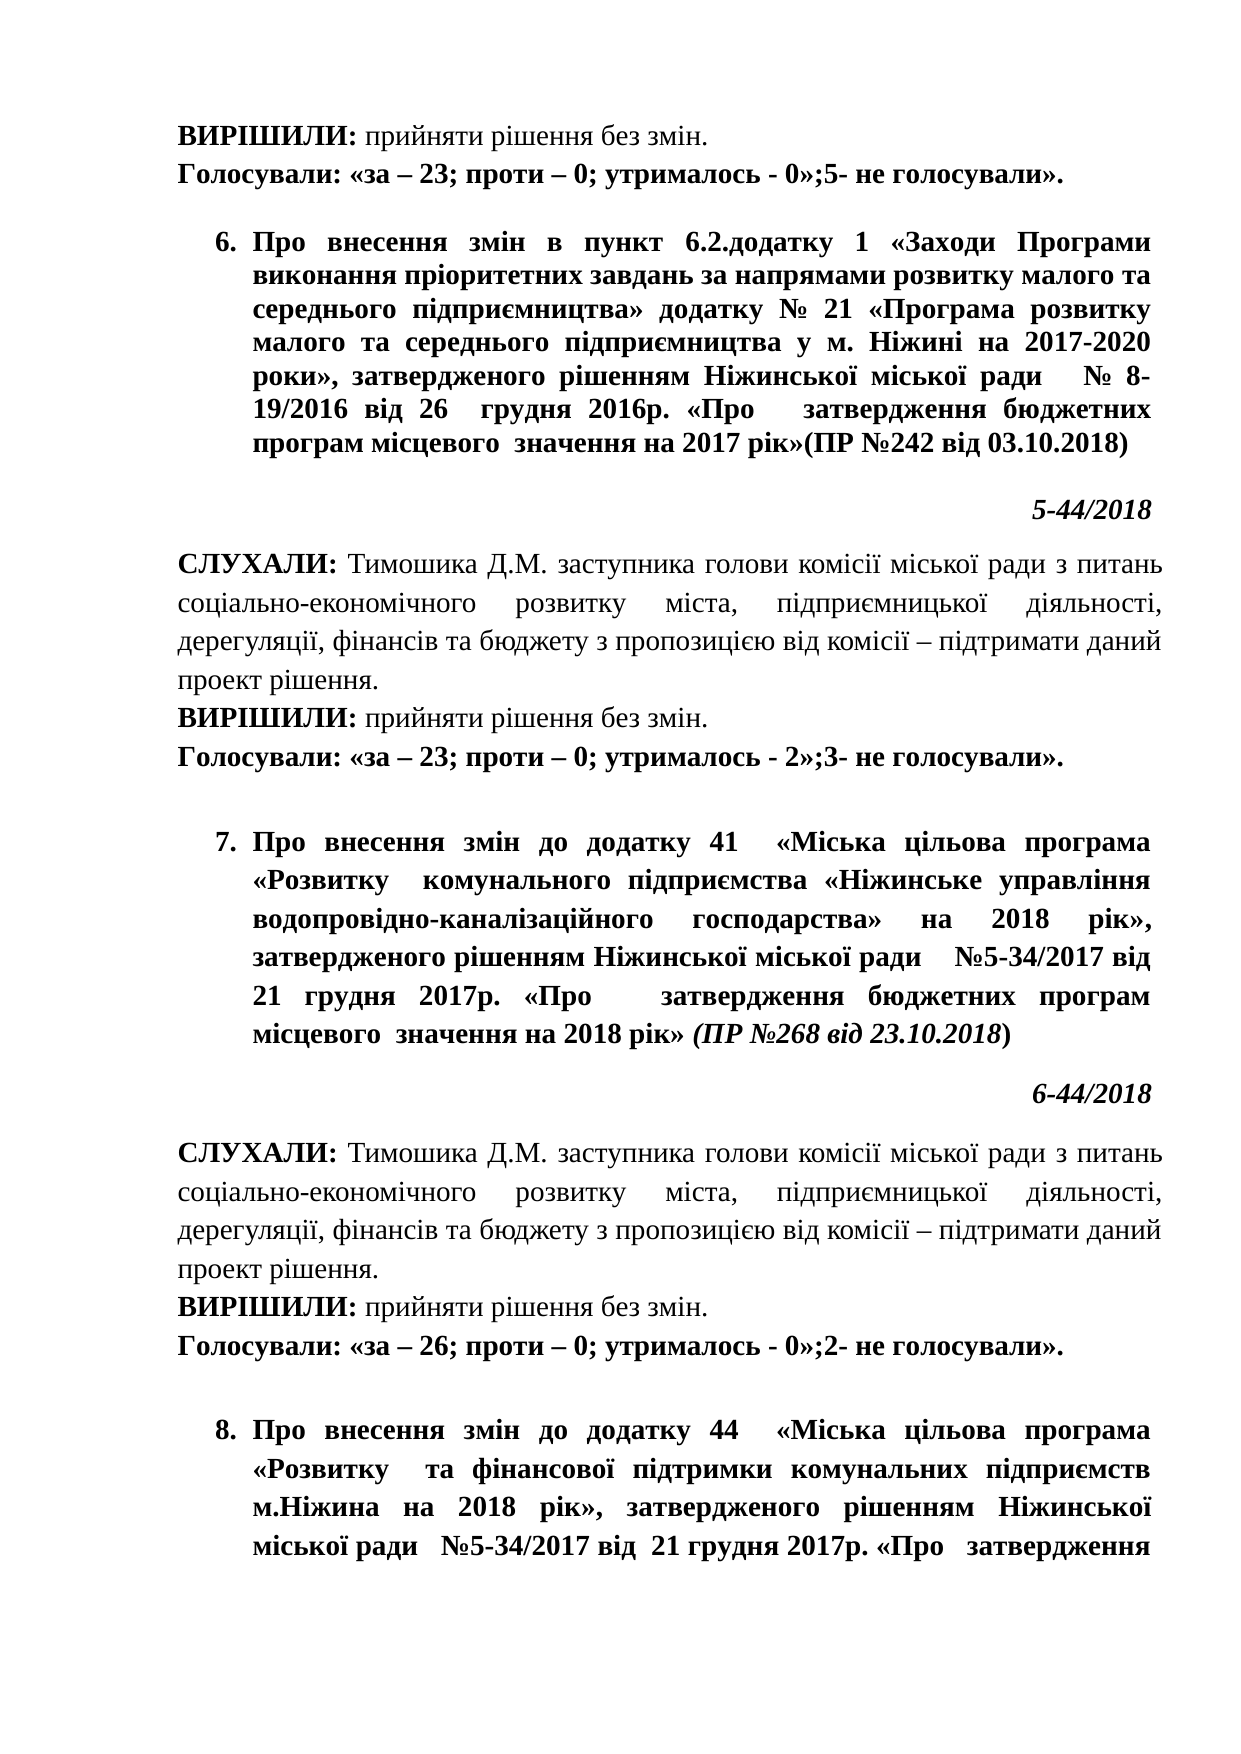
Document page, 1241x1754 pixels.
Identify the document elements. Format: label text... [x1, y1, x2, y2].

text 6-44/2018 [177, 1076, 1152, 1109]
text ВИРІШИЛИ: прийняти рішення без змін. [177, 1289, 1152, 1323]
list Про внесення змін в пункт 6.2.додатку 1 «Заходи Програми виконання пріоритетних завдань за напрямами розвитку малого та середнього підприємництва» додатку № 21 «Програма розвитку малого та середнього підприємництва у м. Ніжині на 2017-2020 роки», затвердженого рішенням Ніжинської міської ради № 8-19/2016 від 26 грудня 2016р. «Про затвердження бюджетних програм місцевого значення на 2017 рік»(ПР №242 від 03.10.2018) [215, 224, 1152, 458]
text Голосували: «за – 23; проти – 0; утрималось - 0»;5- не голосували». [177, 157, 1152, 190]
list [215, 1412, 1152, 1562]
text Голосували: «за – 23; проти – 0; утрималось - 2»;3- не голосували». [177, 739, 1152, 773]
text 5-44/2018 [177, 492, 1152, 526]
list Про внесення змін до додатку 41 «Міська цільова програма «Розвитку комунального підприємства «Ніжинське управління водопровідно-каналізаційного господарства» на 2018 рік», затвердженого рішенням Ніжинської міської ради №5-34/2017 від 21 грудня 2017р. «Про затвердження бюджетних програм місцевого значення на 2018 рік» (ПР №268 від 23.10.2018) [215, 824, 1152, 1050]
text Голосували: «за – 26; проти – 0; утрималось - 0»;2- не голосували». [177, 1328, 1152, 1361]
text ВИРІШИЛИ: прийняти рішення без змін. [177, 118, 1152, 152]
text ВИРІШИЛИ: прийняти рішення без змін. [177, 701, 1152, 734]
